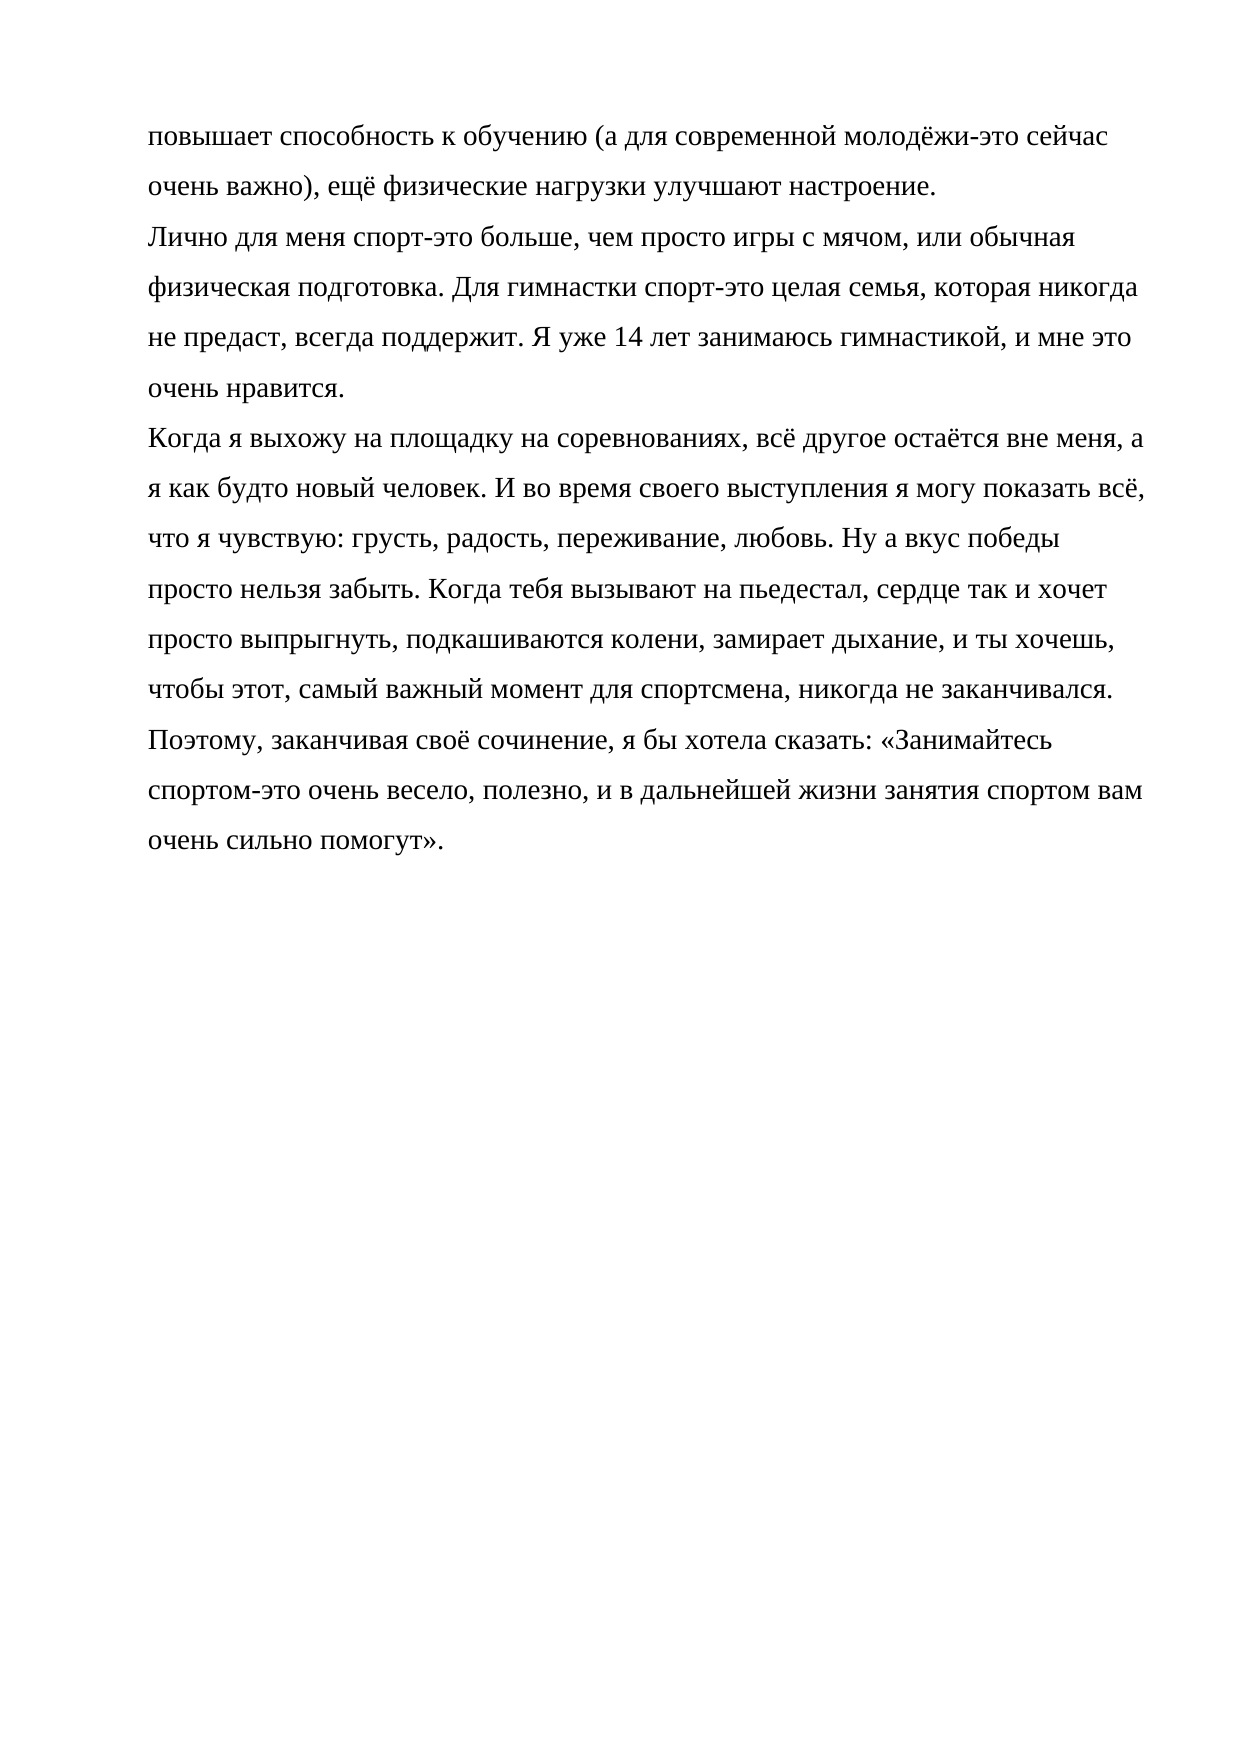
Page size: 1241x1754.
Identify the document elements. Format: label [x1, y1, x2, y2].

text [148, 118, 1152, 898]
